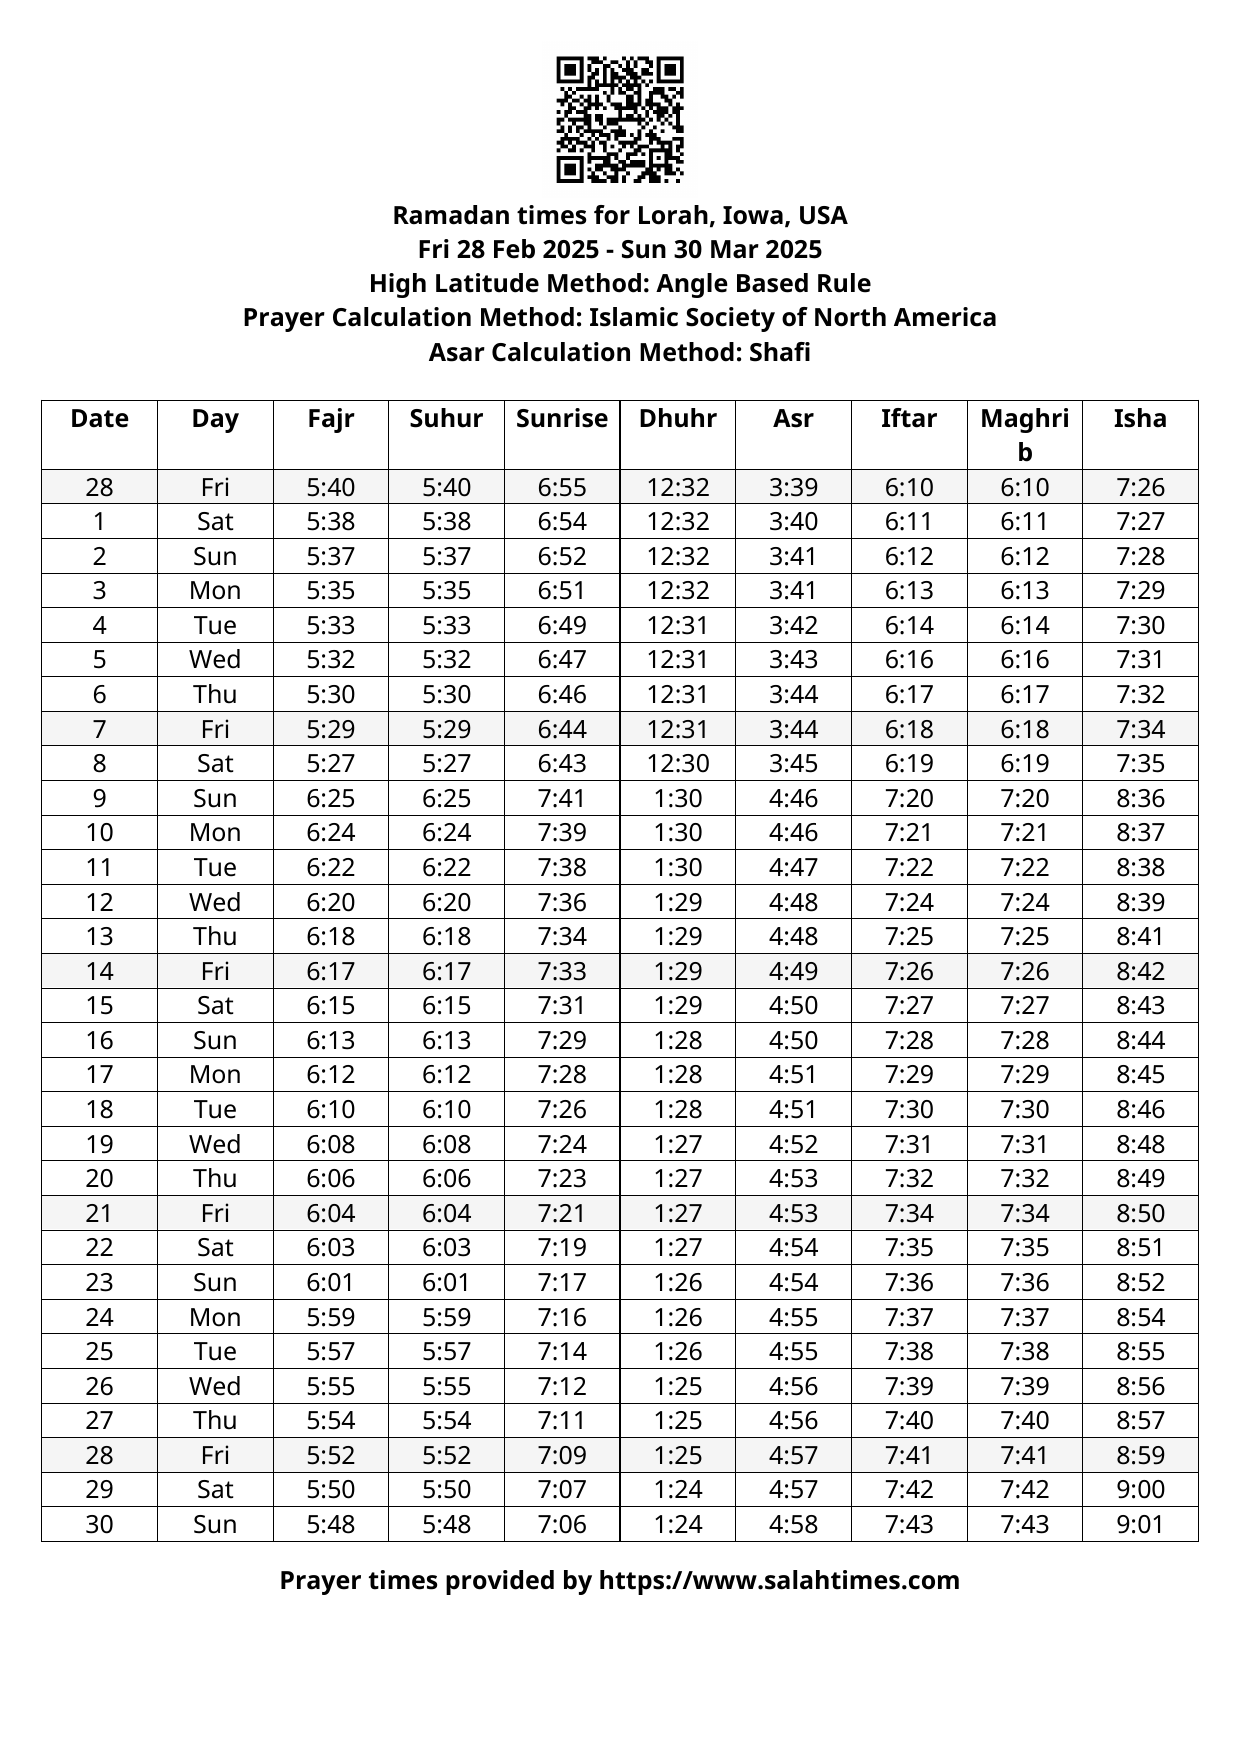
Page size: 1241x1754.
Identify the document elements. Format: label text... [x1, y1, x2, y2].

table_cell Tue [158, 1092, 273, 1126]
table_cell 7:24 [968, 885, 1082, 918]
table_cell 6:25 [274, 781, 388, 814]
table_cell 5:52 [389, 1438, 504, 1472]
text Fri 28 Feb 2025 - Sun 30 Mar 2025 [42, 232, 1198, 266]
table_cell 6 [42, 677, 157, 711]
table_cell 6:44 [505, 712, 619, 745]
table_cell 7:06 [505, 1507, 619, 1541]
table_cell 6:12 [852, 539, 967, 572]
table_cell Thu [158, 1161, 273, 1195]
table_cell 5:37 [274, 539, 388, 572]
table_cell 5:33 [389, 608, 504, 642]
table_cell 22 [42, 1231, 157, 1264]
table_cell 5:27 [389, 746, 504, 780]
table_cell 4:54 [736, 1231, 851, 1264]
table_cell 5:50 [274, 1473, 388, 1506]
table_cell 5:35 [389, 574, 504, 607]
table_cell 7:38 [852, 1334, 967, 1368]
table_cell 7:21 [968, 816, 1082, 849]
table_cell 1:28 [621, 1092, 735, 1126]
table_cell 19 [42, 1127, 157, 1160]
table_cell Fri [158, 1438, 273, 1472]
table_cell 5:32 [389, 643, 504, 676]
table_cell 1:29 [621, 919, 735, 953]
table_cell 7:26 [505, 1092, 619, 1126]
table_cell 6:04 [274, 1196, 388, 1229]
table_cell Sat [158, 1231, 273, 1264]
table_cell 7:40 [968, 1404, 1082, 1437]
table_cell 6:01 [274, 1265, 388, 1299]
table_cell 5:40 [389, 470, 504, 503]
table_cell 7:31 [968, 1127, 1082, 1160]
table_cell Sat [158, 746, 273, 780]
table_header Dhuhr [621, 401, 735, 469]
table_cell 8:43 [1083, 989, 1198, 1022]
table_cell 7:34 [852, 1196, 967, 1229]
table_cell Mon [158, 1058, 273, 1091]
table_cell 1:26 [621, 1334, 735, 1368]
table_cell 12:31 [621, 677, 735, 711]
table_cell 7:29 [1083, 574, 1198, 607]
table_cell 6:13 [852, 574, 967, 607]
table_cell 1:24 [621, 1473, 735, 1506]
table_cell 7:43 [852, 1507, 967, 1541]
table_cell 7:38 [505, 850, 619, 884]
table_cell 11 [42, 850, 157, 884]
table_cell 6:43 [505, 746, 619, 780]
table_cell 4:51 [736, 1058, 851, 1091]
table_cell 5:57 [274, 1334, 388, 1368]
table_cell 21 [42, 1196, 157, 1229]
table_cell 6:47 [505, 643, 619, 676]
table_cell 12:32 [621, 539, 735, 572]
table_cell 1:24 [621, 1507, 735, 1541]
table_cell 4:57 [736, 1473, 851, 1506]
table_cell 5:59 [274, 1300, 388, 1333]
table_cell 4:55 [736, 1334, 851, 1368]
table_cell 7:29 [505, 1023, 619, 1057]
table_cell 12:30 [621, 746, 735, 780]
table_cell 7:14 [505, 1334, 619, 1368]
table_header Suhur [389, 401, 504, 469]
table_cell 1:29 [621, 989, 735, 1022]
table_cell 9:01 [1083, 1507, 1198, 1541]
table_cell 4:52 [736, 1127, 851, 1160]
table_cell 7:33 [505, 954, 619, 987]
table_cell 3:44 [736, 677, 851, 711]
table_cell Mon [158, 1300, 273, 1333]
table_cell 6:17 [274, 954, 388, 987]
table_cell 7 [42, 712, 157, 745]
table_cell 7:39 [968, 1369, 1082, 1402]
table_cell 7:36 [852, 1265, 967, 1299]
table_cell 7:41 [852, 1438, 967, 1472]
table_cell 6:10 [389, 1092, 504, 1126]
table_cell 6:06 [389, 1161, 504, 1195]
table_cell Sun [158, 1023, 273, 1057]
table_cell 12 [42, 885, 157, 918]
table_cell 24 [42, 1300, 157, 1333]
table_cell 4 [42, 608, 157, 642]
table_cell 7:34 [505, 919, 619, 953]
table_cell 7:36 [968, 1265, 1082, 1299]
table_cell 5:59 [389, 1300, 504, 1333]
table_cell 7:28 [968, 1023, 1082, 1057]
table_cell 5:48 [274, 1507, 388, 1541]
table_cell 7:29 [968, 1058, 1082, 1091]
table_cell 4:56 [736, 1404, 851, 1437]
table_cell 4:54 [736, 1265, 851, 1299]
table_cell 9:00 [1083, 1473, 1198, 1506]
table_cell Tue [158, 608, 273, 642]
table_cell 5:37 [389, 539, 504, 572]
table_cell 6:10 [968, 470, 1082, 503]
table_cell 5:27 [274, 746, 388, 780]
table_cell 5:54 [274, 1404, 388, 1437]
table_cell 30 [42, 1507, 157, 1541]
table_cell 3:41 [736, 574, 851, 607]
table_cell 4:53 [736, 1161, 851, 1195]
table_cell Sat [158, 1473, 273, 1506]
table_cell 4:53 [736, 1196, 851, 1229]
table_cell 9 [42, 781, 157, 814]
table_cell Sun [158, 781, 273, 814]
table_cell Sat [158, 504, 273, 538]
table_cell 7:20 [968, 781, 1082, 814]
table_cell 7:34 [968, 1196, 1082, 1229]
table_cell 7:28 [505, 1058, 619, 1091]
table_cell 16 [42, 1023, 157, 1057]
table_cell 4:56 [736, 1369, 851, 1402]
table_cell 5:38 [274, 504, 388, 538]
table_cell 1 [42, 504, 157, 538]
table_cell 6:13 [389, 1023, 504, 1057]
table_cell 7:31 [505, 989, 619, 1022]
table_cell 7:20 [852, 781, 967, 814]
table_cell Mon [158, 574, 273, 607]
table_cell 5:55 [389, 1369, 504, 1402]
table_cell 7:35 [1083, 746, 1198, 780]
table_cell 4:47 [736, 850, 851, 884]
table_cell 6:54 [505, 504, 619, 538]
table_cell 6:18 [852, 712, 967, 745]
table_cell 5:29 [274, 712, 388, 745]
table_cell 5:40 [274, 470, 388, 503]
table_cell 6:14 [968, 608, 1082, 642]
table_cell 6:19 [852, 746, 967, 780]
table_cell 8:37 [1083, 816, 1198, 849]
table_cell 7:25 [852, 919, 967, 953]
table_cell 8:45 [1083, 1058, 1198, 1091]
table_cell 7:22 [968, 850, 1082, 884]
table_cell 7:43 [968, 1507, 1082, 1541]
table_cell 1:25 [621, 1404, 735, 1437]
table_cell 7:09 [505, 1438, 619, 1472]
table_cell 6:13 [968, 574, 1082, 607]
table_cell 25 [42, 1334, 157, 1368]
table_cell 1:28 [621, 1058, 735, 1091]
table_cell 7:26 [968, 954, 1082, 987]
table_cell 5:50 [389, 1473, 504, 1506]
table_cell 6:19 [968, 746, 1082, 780]
table_cell Fri [158, 1196, 273, 1229]
table_header Asr [736, 401, 851, 469]
table_cell 12:32 [621, 574, 735, 607]
text High Latitude Method: Angle Based Rule [42, 266, 1198, 300]
table_cell 4:50 [736, 1023, 851, 1057]
table_cell 6:16 [968, 643, 1082, 676]
table_cell 6:17 [852, 677, 967, 711]
table_cell 5:33 [274, 608, 388, 642]
table_cell Thu [158, 919, 273, 953]
text Prayer times provided by https://www.salahtimes.com [42, 1563, 1198, 1597]
table_cell 1:30 [621, 850, 735, 884]
table_cell 6:11 [968, 504, 1082, 538]
table_cell 6:18 [389, 919, 504, 953]
table_cell 8:39 [1083, 885, 1198, 918]
table_cell 1:27 [621, 1127, 735, 1160]
table_cell Fri [158, 954, 273, 987]
table_cell 1:25 [621, 1438, 735, 1472]
table_cell 5:52 [274, 1438, 388, 1472]
table_cell 7:26 [852, 954, 967, 987]
table_cell 3:45 [736, 746, 851, 780]
table_cell 7:28 [1083, 539, 1198, 572]
table_cell 7:41 [968, 1438, 1082, 1472]
text Asar Calculation Method: Shafi [42, 334, 1198, 368]
table_cell 7:29 [852, 1058, 967, 1091]
table_cell 8:56 [1083, 1369, 1198, 1402]
table_cell 6:51 [505, 574, 619, 607]
table_cell 10 [42, 816, 157, 849]
table_header Day [158, 401, 273, 469]
table_cell 6:15 [274, 989, 388, 1022]
table_cell 7:37 [852, 1300, 967, 1333]
table_cell Sun [158, 1507, 273, 1541]
table_cell 8:36 [1083, 781, 1198, 814]
table_cell 6:10 [852, 470, 967, 503]
table_cell 6:17 [968, 677, 1082, 711]
table_cell 8:54 [1083, 1300, 1198, 1333]
table_cell 8:48 [1083, 1127, 1198, 1160]
table_cell 4:55 [736, 1300, 851, 1333]
table_cell 6:55 [505, 470, 619, 503]
table_cell 5:38 [389, 504, 504, 538]
table_cell 8:51 [1083, 1231, 1198, 1264]
table_cell 5:30 [274, 677, 388, 711]
table_cell 1:28 [621, 1023, 735, 1057]
table_cell 3:40 [736, 504, 851, 538]
table_cell 6:25 [389, 781, 504, 814]
table_cell 2 [42, 539, 157, 572]
table_cell Sat [158, 989, 273, 1022]
table_header Isha [1083, 401, 1198, 469]
table_cell 17 [42, 1058, 157, 1091]
text Prayer Calculation Method: Islamic Society of North America [42, 300, 1198, 334]
table_cell 6:08 [274, 1127, 388, 1160]
table_cell 7:27 [968, 989, 1082, 1022]
table_cell 7:34 [1083, 712, 1198, 745]
table_cell Tue [158, 1334, 273, 1368]
table_cell 7:12 [505, 1369, 619, 1402]
table_cell 12:32 [621, 504, 735, 538]
table_cell 27 [42, 1404, 157, 1437]
table_cell 6:06 [274, 1161, 388, 1195]
table_cell 8:57 [1083, 1404, 1198, 1437]
table_cell 7:24 [852, 885, 967, 918]
table_cell 7:11 [505, 1404, 619, 1437]
table_cell 7:30 [1083, 608, 1198, 642]
table_cell Fri [158, 712, 273, 745]
table_cell 7:21 [505, 1196, 619, 1229]
table_cell 7:22 [852, 850, 967, 884]
table_cell 7:24 [505, 1127, 619, 1160]
table_cell 1:30 [621, 781, 735, 814]
table_header Maghrib [968, 401, 1082, 469]
table_cell 3:42 [736, 608, 851, 642]
table_cell 7:32 [968, 1161, 1082, 1195]
table_cell 29 [42, 1473, 157, 1506]
table_cell Thu [158, 1404, 273, 1437]
table_cell 6:18 [274, 919, 388, 953]
table_cell 6:17 [389, 954, 504, 987]
table_cell 8:55 [1083, 1334, 1198, 1368]
table_cell 4:57 [736, 1438, 851, 1472]
table_cell 6:04 [389, 1196, 504, 1229]
table_cell 7:25 [968, 919, 1082, 953]
table_cell 7:26 [1083, 470, 1198, 503]
table_cell 1:27 [621, 1196, 735, 1229]
table_cell 7:39 [852, 1369, 967, 1402]
table_cell 7:42 [852, 1473, 967, 1506]
table_cell 1:25 [621, 1369, 735, 1402]
table_cell 6:46 [505, 677, 619, 711]
table_cell 8:38 [1083, 850, 1198, 884]
table_cell Sun [158, 539, 273, 572]
table_cell 7:39 [505, 816, 619, 849]
table_cell 1:27 [621, 1231, 735, 1264]
table_cell 1:29 [621, 954, 735, 987]
table_header Fajr [274, 401, 388, 469]
table_cell 7:41 [505, 781, 619, 814]
table_cell 12:31 [621, 712, 735, 745]
table_cell 5:35 [274, 574, 388, 607]
table_header Sunrise [505, 401, 619, 469]
table_cell 6:22 [274, 850, 388, 884]
table_cell 7:35 [852, 1231, 967, 1264]
table_cell 8:52 [1083, 1265, 1198, 1299]
table_cell 6:12 [389, 1058, 504, 1091]
table_cell 6:11 [852, 504, 967, 538]
table_cell 5:32 [274, 643, 388, 676]
table_cell 4:51 [736, 1092, 851, 1126]
table_cell 26 [42, 1369, 157, 1402]
table_cell 12:31 [621, 643, 735, 676]
table_cell 7:27 [1083, 504, 1198, 538]
table_cell 7:42 [968, 1473, 1082, 1506]
table_cell 6:03 [274, 1231, 388, 1264]
table_cell 7:38 [968, 1334, 1082, 1368]
table_cell 7:30 [852, 1092, 967, 1126]
table_cell 6:01 [389, 1265, 504, 1299]
table_cell 5:29 [389, 712, 504, 745]
table_cell 12:32 [621, 470, 735, 503]
table_cell 6:15 [389, 989, 504, 1022]
table_cell Fri [158, 470, 273, 503]
table_cell 7:32 [852, 1161, 967, 1195]
table_cell 23 [42, 1265, 157, 1299]
table_cell 5:57 [389, 1334, 504, 1368]
table_cell 7:37 [968, 1300, 1082, 1333]
table_cell 3:39 [736, 470, 851, 503]
table_cell 8:42 [1083, 954, 1198, 987]
table_cell 6:20 [274, 885, 388, 918]
table_cell 7:17 [505, 1265, 619, 1299]
table_cell 7:28 [852, 1023, 967, 1057]
table_cell Thu [158, 677, 273, 711]
table_cell 4:46 [736, 781, 851, 814]
text Ramadan times for Lorah, Iowa, USA [42, 198, 1198, 232]
table_cell 4:46 [736, 816, 851, 849]
table_cell 6:16 [852, 643, 967, 676]
picture [542, 41, 699, 198]
table_cell 6:20 [389, 885, 504, 918]
table_cell 6:24 [389, 816, 504, 849]
table_cell Sun [158, 1265, 273, 1299]
table_cell 7:07 [505, 1473, 619, 1506]
table_cell 1:26 [621, 1300, 735, 1333]
table_cell 4:50 [736, 989, 851, 1022]
table_cell 18 [42, 1092, 157, 1126]
table_cell 6:18 [968, 712, 1082, 745]
table_cell 6:24 [274, 816, 388, 849]
table_cell 4:58 [736, 1507, 851, 1541]
table_cell 20 [42, 1161, 157, 1195]
table_cell 7:19 [505, 1231, 619, 1264]
table_cell 3 [42, 574, 157, 607]
table_cell 8:50 [1083, 1196, 1198, 1229]
table_cell 7:31 [852, 1127, 967, 1160]
table_cell 14 [42, 954, 157, 987]
table_cell 6:10 [274, 1092, 388, 1126]
table_cell 6:13 [274, 1023, 388, 1057]
table_cell 6:52 [505, 539, 619, 572]
table_cell 5:48 [389, 1507, 504, 1541]
table_cell 8 [42, 746, 157, 780]
table_cell 8:41 [1083, 919, 1198, 953]
table_cell Wed [158, 1369, 273, 1402]
table_cell 7:36 [505, 885, 619, 918]
table_cell 3:41 [736, 539, 851, 572]
table_cell 7:23 [505, 1161, 619, 1195]
table_cell 7:27 [852, 989, 967, 1022]
table_cell 1:29 [621, 885, 735, 918]
table_cell 1:27 [621, 1161, 735, 1195]
table_cell 7:31 [1083, 643, 1198, 676]
table_cell 7:40 [852, 1404, 967, 1437]
table_cell Wed [158, 1127, 273, 1160]
table_cell 15 [42, 989, 157, 1022]
table_cell 8:46 [1083, 1092, 1198, 1126]
table_cell 5:54 [389, 1404, 504, 1437]
table_cell 4:49 [736, 954, 851, 987]
table_cell 7:35 [968, 1231, 1082, 1264]
table_cell 6:22 [389, 850, 504, 884]
table_header Date [42, 401, 157, 469]
table_cell 8:49 [1083, 1161, 1198, 1195]
table_cell 3:43 [736, 643, 851, 676]
table_header Iftar [852, 401, 967, 469]
table_cell 5:30 [389, 677, 504, 711]
table_cell 6:49 [505, 608, 619, 642]
table_cell 6:03 [389, 1231, 504, 1264]
table_cell 6:12 [968, 539, 1082, 572]
table_cell Mon [158, 816, 273, 849]
table_cell 4:48 [736, 885, 851, 918]
table_cell 8:59 [1083, 1438, 1198, 1472]
table_cell 1:26 [621, 1265, 735, 1299]
table_cell 7:16 [505, 1300, 619, 1333]
table_cell 28 [42, 470, 157, 503]
table_cell 7:30 [968, 1092, 1082, 1126]
table_cell 12:31 [621, 608, 735, 642]
table_cell 6:14 [852, 608, 967, 642]
table_cell 5 [42, 643, 157, 676]
table_cell Wed [158, 643, 273, 676]
table_cell 3:44 [736, 712, 851, 745]
table_cell 6:12 [274, 1058, 388, 1091]
table_cell 7:21 [852, 816, 967, 849]
table_cell 5:55 [274, 1369, 388, 1402]
table_cell 28 [42, 1438, 157, 1472]
table_cell 8:44 [1083, 1023, 1198, 1057]
table_cell 6:08 [389, 1127, 504, 1160]
table_cell 4:48 [736, 919, 851, 953]
table_cell 7:32 [1083, 677, 1198, 711]
table_cell 13 [42, 919, 157, 953]
table_cell Tue [158, 850, 273, 884]
table_cell 1:30 [621, 816, 735, 849]
table_cell Wed [158, 885, 273, 918]
